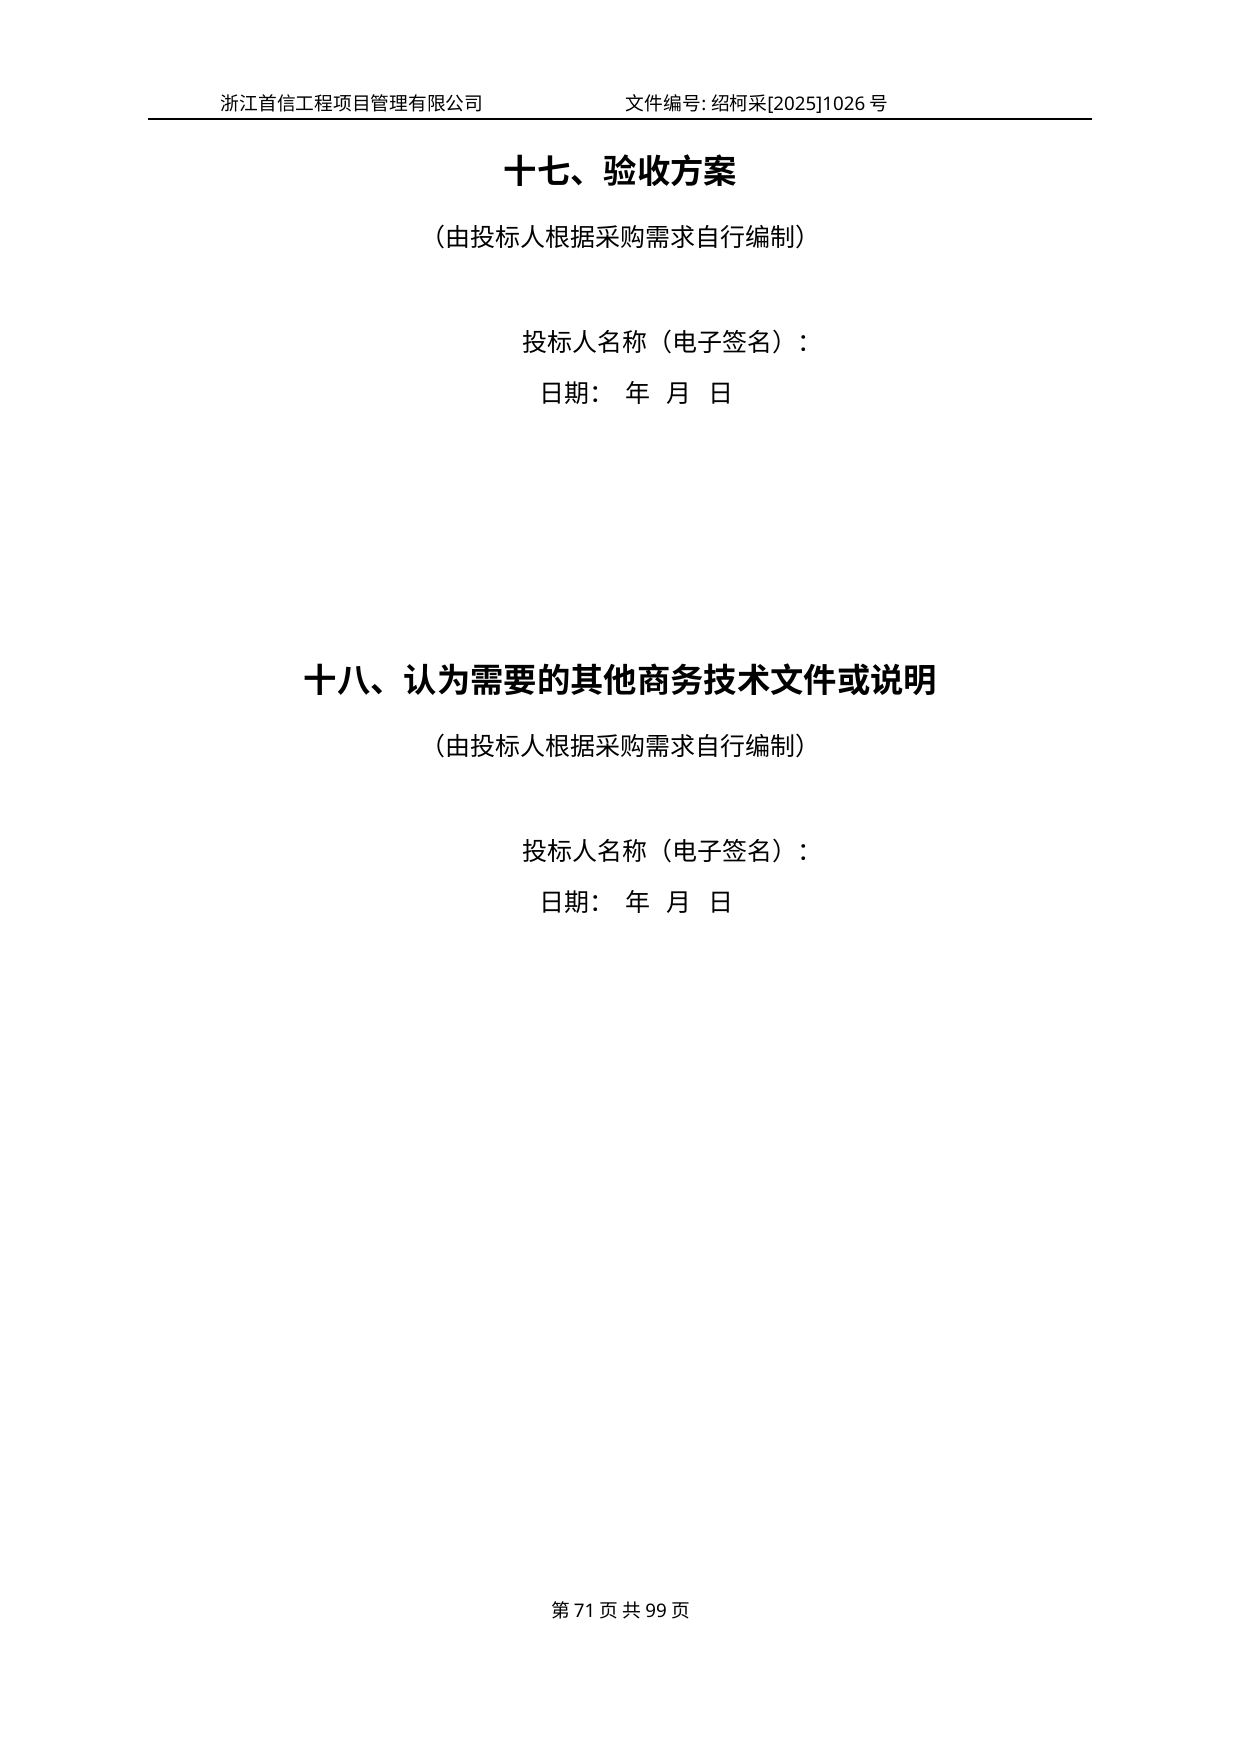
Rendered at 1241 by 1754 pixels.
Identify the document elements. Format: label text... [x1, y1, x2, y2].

text 投标人名称（电子签名）： [148, 832, 1092, 868]
text 日期： 年 月 日 [148, 373, 1092, 410]
text （由投标人根据采购需求自行编制） [148, 217, 1092, 253]
text 十八、认为需要的其他商务技术文件或说明 [148, 654, 1092, 702]
text 日期： 年 月 日 [148, 882, 1092, 919]
text （由投标人根据采购需求自行编制） [148, 726, 1092, 762]
text 投标人名称（电子签名）： [148, 323, 1092, 359]
text 十七、验收方案 [148, 145, 1092, 193]
